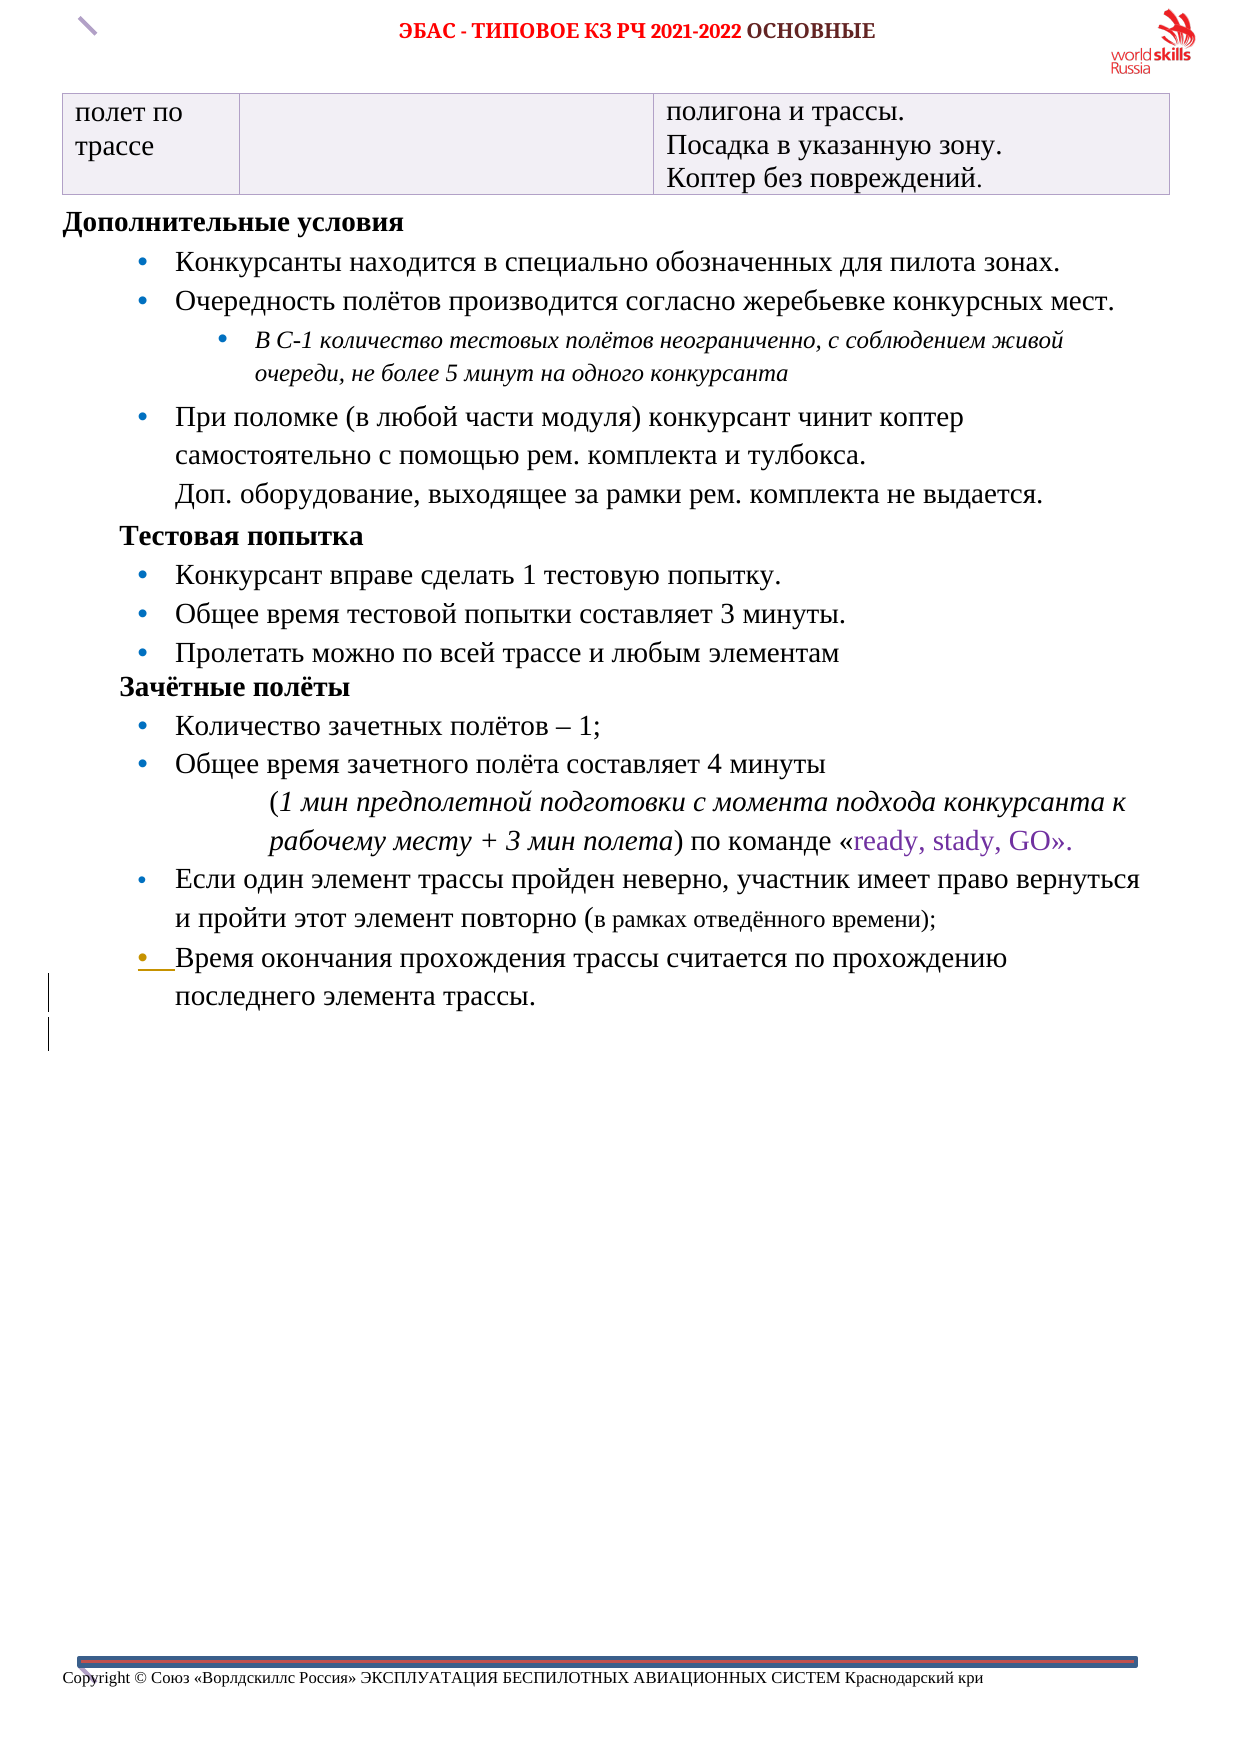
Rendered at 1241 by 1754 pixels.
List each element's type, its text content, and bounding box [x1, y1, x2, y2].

subtitle Тестовая попытка [119, 518, 1211, 552]
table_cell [240, 94, 653, 194]
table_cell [654, 94, 1169, 194]
list Время окончания прохождения трассы считается по прохождению последнего элемента трассы. [137, 940, 1102, 1012]
list Пролетать можно по всей трассе и любым элементам [137, 635, 1211, 669]
list В С-1 количество тестовых полётов неограниченно, с соблюдением живой очереди, не более 5 минут на одного конкурсанта [217, 321, 1097, 387]
list Конкурсанты находится в специально обозначенных для пилота зонах. [137, 244, 1112, 277]
list Общее время зачетного полёта составляет 4 минуты [137, 746, 1211, 780]
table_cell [63, 94, 239, 194]
list Конкурсант вправе сделать 1 тестовую попытку. [137, 557, 1211, 591]
list Если один элемент трассы пройден неверно, участник имеет право вернуться и пройти этот элемент повторно (в рамках отведённого времени); [137, 862, 1162, 934]
picture [1111, 8, 1210, 74]
subtitle Зачётные полёты [119, 669, 1211, 702]
list Количество зачетных полётов – 1; [137, 707, 1211, 741]
list Общее время тестовой попытки составляет 3 минуты. [137, 596, 1211, 630]
list Очередность полётов производится согласно жеребьевке конкурсных мест. [137, 283, 1138, 316]
text Дополнительные условия [62, 204, 1211, 238]
text (1 мин предполетной подготовки с момента подхода конкурсанта к рабочему месту + 3 мин полета) по команде «ready, stady, GO». [269, 784, 1129, 857]
list При поломке (в любой части модуля) конкурсант чинит коптер самостоятельно с помощью рем. комплекта и тулбокса. Доп. оборудование, выходящее за рамки рем. комплекта не выдается. [137, 399, 1140, 509]
